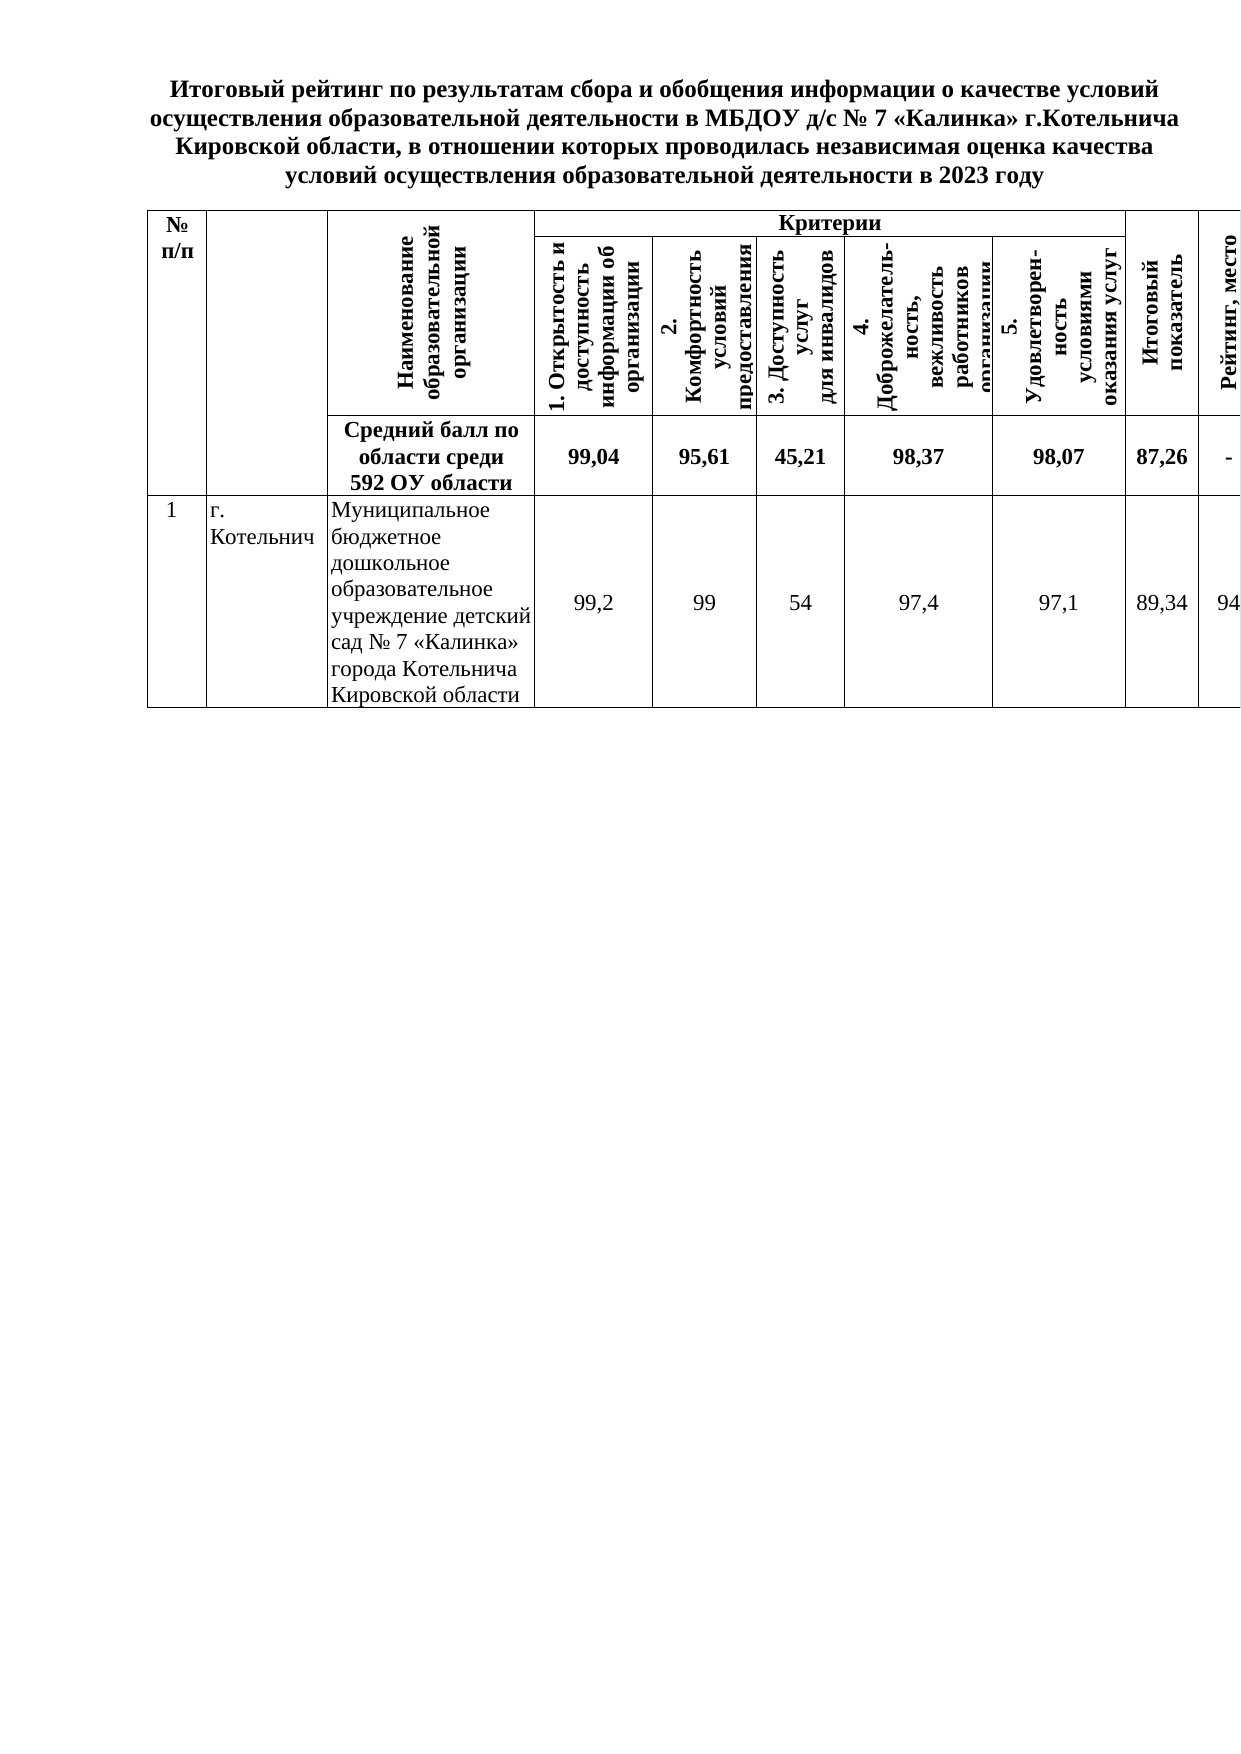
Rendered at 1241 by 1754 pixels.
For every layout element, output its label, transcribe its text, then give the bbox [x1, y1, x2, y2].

table_cell 1. Открытость и доступность информации об организации [535, 237, 652, 415]
table_cell 97,4 [845, 496, 992, 707]
table_header Критерии [535, 211, 1125, 236]
table_cell 98,37 [845, 416, 992, 495]
table_cell 94 [1199, 496, 1240, 707]
table_cell 2. Комфортность условий предоставления услуг [653, 237, 756, 415]
table_header Итоговый показатель [1126, 211, 1198, 415]
table_header [207, 211, 327, 495]
table_cell [148, 496, 206, 707]
table_cell 54 [757, 496, 844, 707]
table_cell 99,04 [535, 416, 652, 495]
table_cell 98,07 [993, 416, 1125, 495]
table_header Рейтинг, место [1199, 211, 1240, 415]
table_cell 89,34 [1126, 496, 1198, 707]
table_cell г. Котельнич [207, 496, 327, 707]
table_cell 45,21 [757, 416, 844, 495]
table_cell - [1199, 416, 1240, 495]
table_cell 3. Доступность услуг для инвалидов [757, 237, 844, 415]
table_cell 5. Удовлетворен-ность условиями оказания услуг [993, 237, 1125, 415]
table_cell Средний балл по области среди 592 ОУ области [328, 416, 534, 495]
table_cell 99 [653, 496, 756, 707]
table_header № п/п [148, 211, 206, 495]
table_header Наименование образовательной организации [328, 211, 534, 415]
table_cell Муниципальное бюджетное дошкольное образовательное учреждение детский сад № 7 «Калинка» города Котельнича Кировской области [328, 496, 534, 707]
table_cell 95,61 [653, 416, 756, 495]
table_cell 87,26 [1126, 416, 1198, 495]
table_cell 4. Доброжелатель-ность, вежливость работников организации [845, 237, 992, 415]
text Итоговый рейтинг по результатам сбора и обобщения информации о качестве условий осуществления образовательной деятельности в МБДОУ д/с № 7 «Калинка» г.Котельнича Кировской области, в отношении которых проводилась независимая оценка качества условий осуществления образовательной деятельности в 2023 году [148, 74, 1181, 189]
table_cell 97,1 [993, 496, 1125, 707]
table_cell 99,2 [535, 496, 652, 707]
